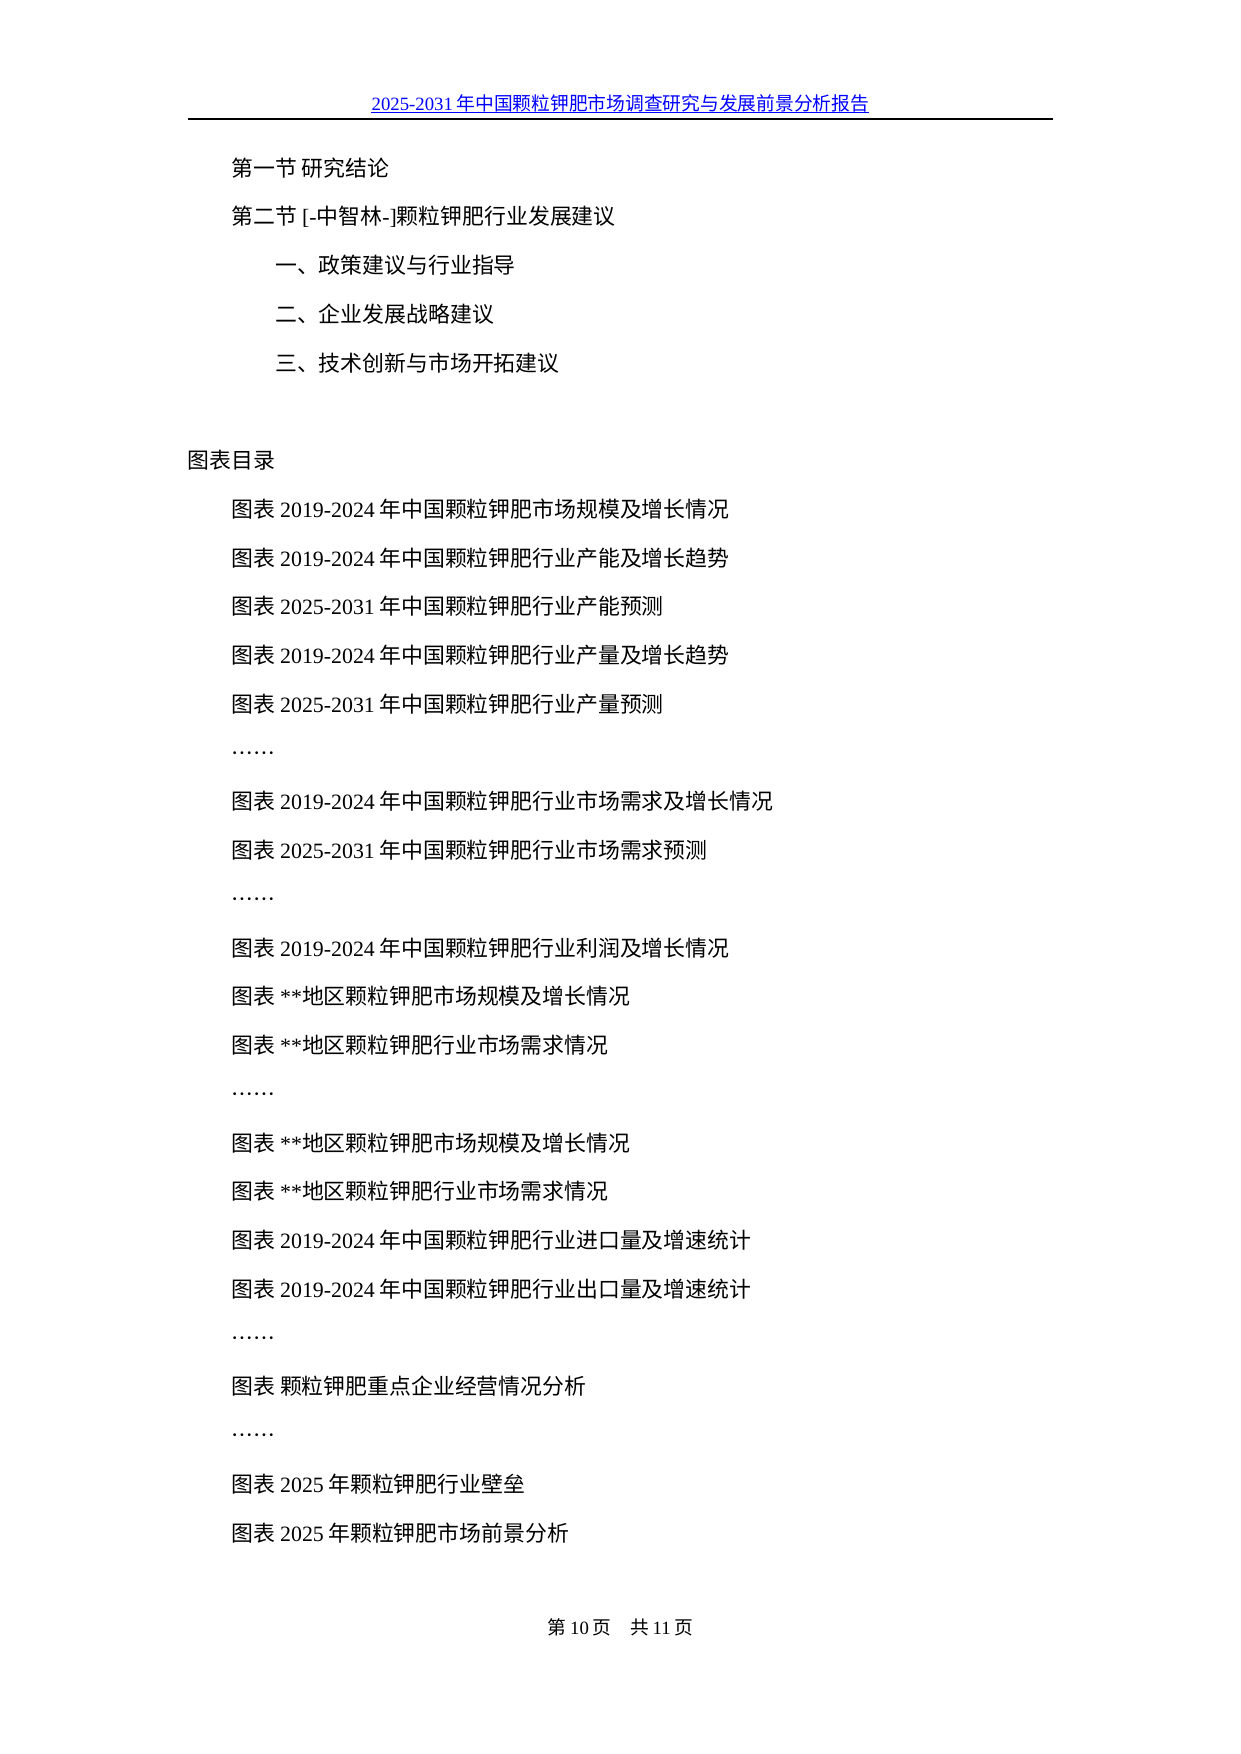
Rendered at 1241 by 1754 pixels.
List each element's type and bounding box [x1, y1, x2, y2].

text [187, 150, 1053, 1548]
